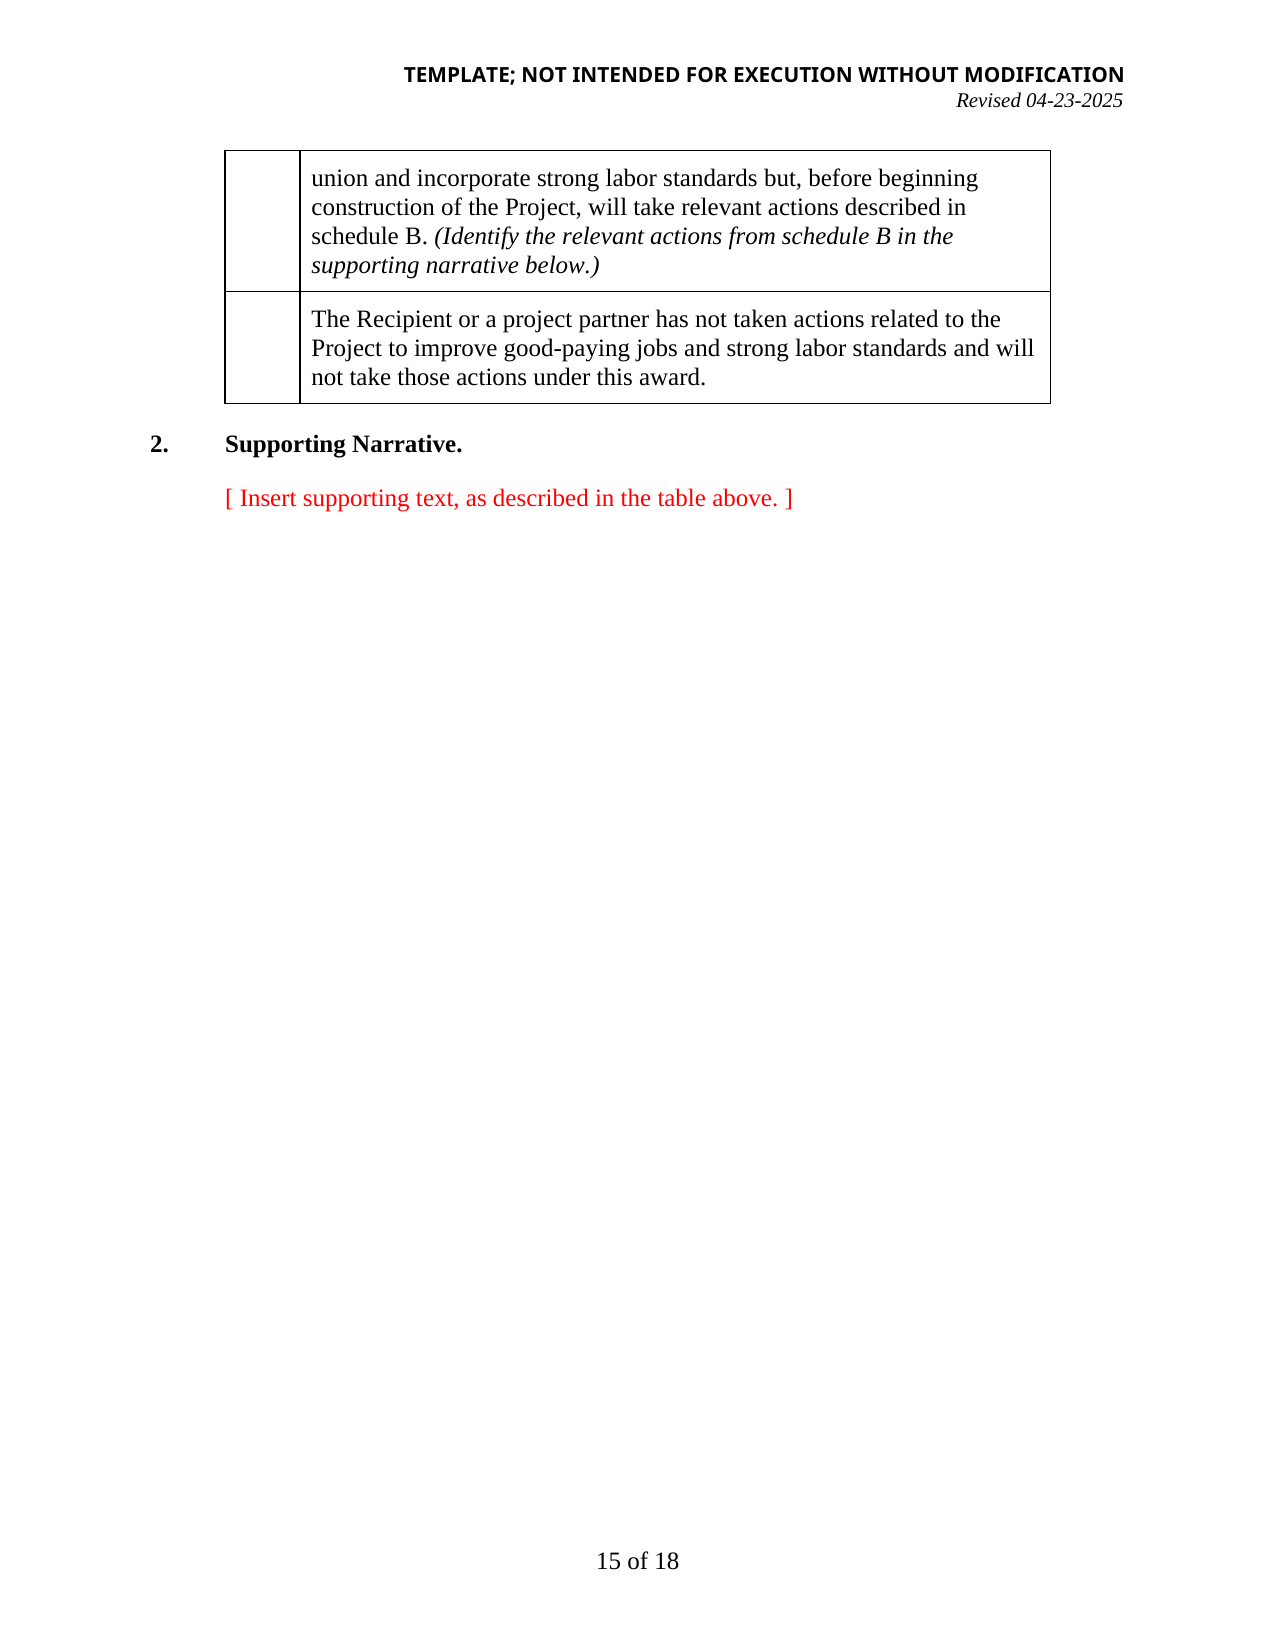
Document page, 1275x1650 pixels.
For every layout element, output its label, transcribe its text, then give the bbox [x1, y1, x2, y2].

text [ Insert supporting text, as described in the table above. ] [225, 483, 1125, 512]
table_cell [226, 151, 299, 291]
table_cell The Recipient or a project partner has not taken actions related to the Project to improve good-paying jobs and strong labor standards and will not take those actions under this award. [301, 292, 1050, 403]
table_cell [226, 292, 299, 403]
subtitle Supporting Narrative. [150, 429, 1125, 458]
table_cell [301, 151, 1050, 291]
